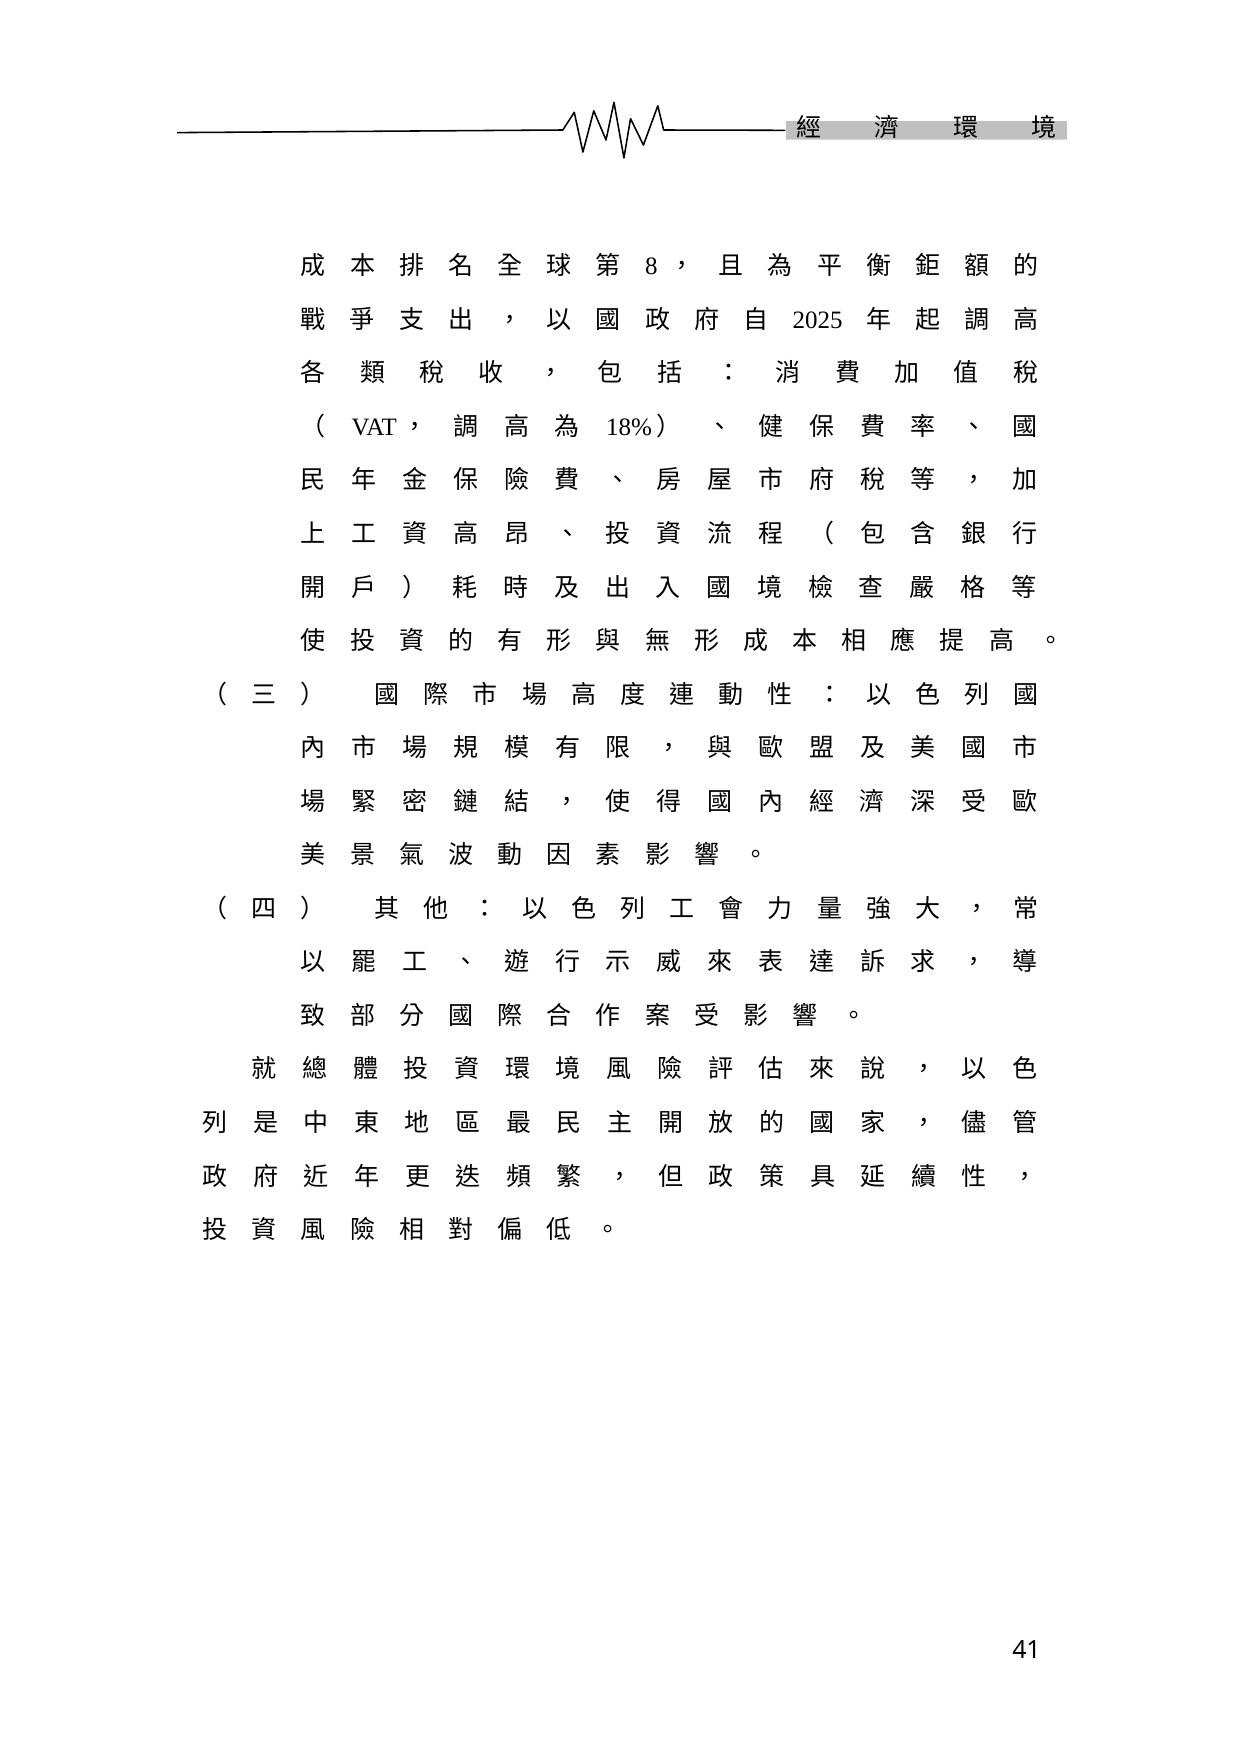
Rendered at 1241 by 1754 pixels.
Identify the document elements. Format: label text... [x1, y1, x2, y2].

text （三） 國際市場高度連動性：以色列國內市場規模有限，與歐盟及美國市場緊密鏈結，使得國內經濟深受歐美景氣波動因素影響。 [202, 666, 1063, 880]
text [202, 237, 1063, 666]
text 就總體投資環境風險評估來說，以色列是中東地區最民主開放的國家，儘管政府近年更迭頻繁，但政策具延續性，投資風險相對偏低。 [188, 1040, 1063, 1254]
text （四） 其他：以色列工會力量強大，常以罷工、遊行示威來表達訴求，導致部分國際合作案受影響。 [202, 880, 1063, 1040]
